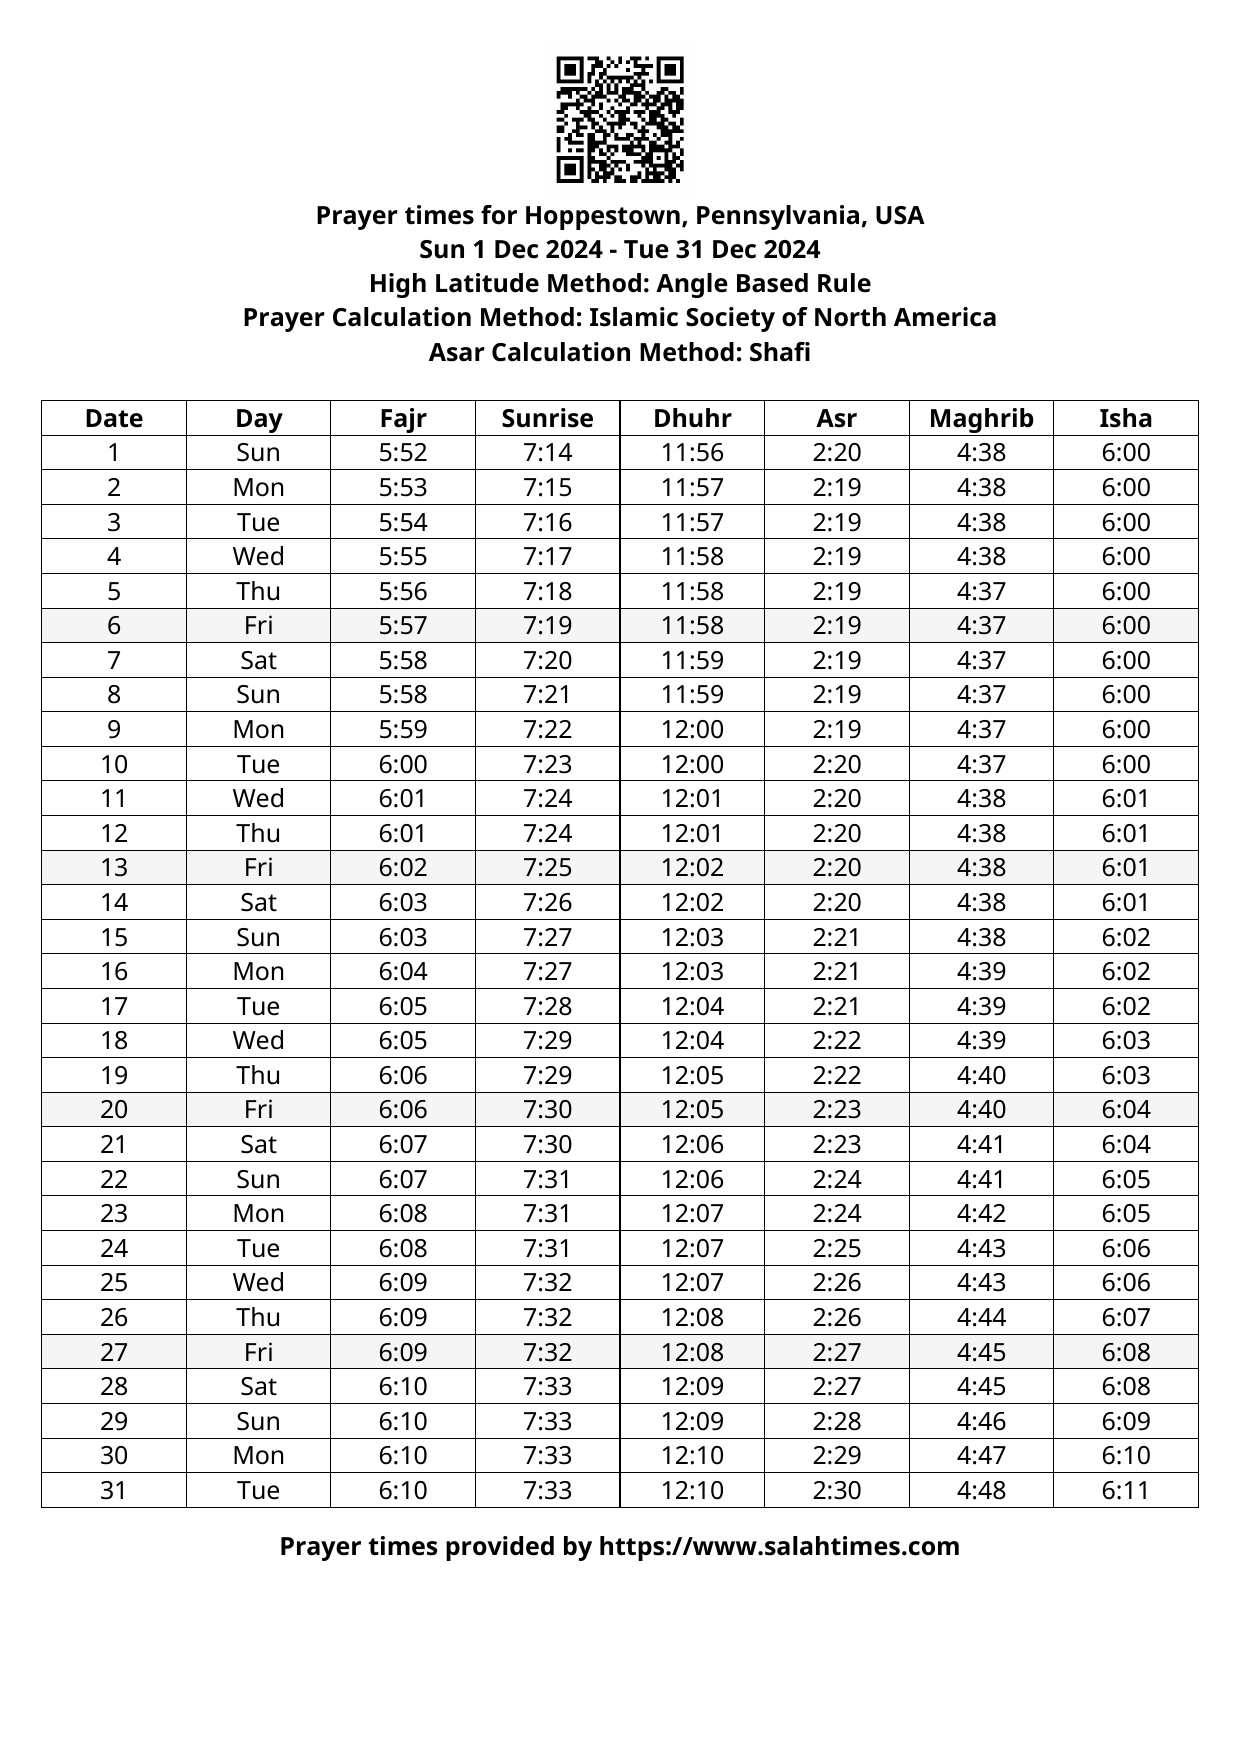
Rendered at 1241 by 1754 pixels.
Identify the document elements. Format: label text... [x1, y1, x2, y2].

table_cell Sun [187, 920, 330, 953]
table_cell 7:24 [476, 816, 619, 849]
table_cell Tue [187, 989, 330, 1022]
table_header Day [187, 401, 330, 434]
table_cell 6:00 [1054, 539, 1198, 573]
table_cell 11:59 [621, 643, 764, 677]
table_cell 4 [42, 539, 186, 573]
table_cell 4:40 [910, 1058, 1053, 1092]
table_cell 6:04 [1054, 1127, 1198, 1161]
table_cell 5:56 [331, 574, 475, 607]
table_cell 6:07 [331, 1127, 475, 1161]
table_cell 25 [42, 1266, 186, 1299]
table_cell 2:22 [765, 1058, 909, 1092]
table_cell 6:00 [331, 747, 475, 780]
table_cell 6:03 [331, 920, 475, 953]
table_cell 4:38 [910, 885, 1053, 919]
table_cell 6:10 [331, 1369, 475, 1403]
table_cell 5:54 [331, 505, 475, 538]
table_cell 11:58 [621, 609, 764, 642]
table_cell 27 [42, 1335, 186, 1368]
table_cell 12:09 [621, 1369, 764, 1403]
table_cell 6:08 [1054, 1335, 1198, 1368]
table_cell Fri [187, 609, 330, 642]
table_cell Fri [187, 1335, 330, 1368]
table_cell 6:00 [1054, 574, 1198, 607]
table_cell 6:06 [331, 1093, 475, 1126]
table_cell 6:00 [1054, 747, 1198, 780]
table_cell 15 [42, 920, 186, 953]
table_cell 11:58 [621, 539, 764, 573]
table_cell 12:08 [621, 1300, 764, 1334]
table_cell Tue [187, 747, 330, 780]
table_cell 6:00 [1054, 470, 1198, 504]
table_cell 12:06 [621, 1127, 764, 1161]
table_cell 6:06 [1054, 1266, 1198, 1299]
table_cell 7:29 [476, 1024, 619, 1057]
table_cell 6:05 [331, 1024, 475, 1057]
table_cell 7:27 [476, 954, 619, 988]
table_cell 7:32 [476, 1335, 619, 1368]
table_cell 4:38 [910, 505, 1053, 538]
table_header Maghrib [910, 401, 1053, 434]
table_cell 1 [42, 436, 186, 469]
table_cell 2:20 [765, 816, 909, 849]
table_cell 2:23 [765, 1093, 909, 1126]
table_cell 5:57 [331, 609, 475, 642]
table_cell 6:01 [1054, 781, 1198, 815]
table_header Date [42, 401, 186, 434]
table_cell Mon [187, 954, 330, 988]
table_cell 2:27 [765, 1335, 909, 1368]
table_cell 7:14 [476, 436, 619, 469]
table_cell 16 [42, 954, 186, 988]
table_cell 6:10 [1054, 1439, 1198, 1472]
table_cell 6:09 [331, 1335, 475, 1368]
table_cell 6:03 [1054, 1058, 1198, 1092]
table_cell 23 [42, 1196, 186, 1230]
table_cell 4:38 [910, 539, 1053, 573]
table_cell 5:58 [331, 678, 475, 711]
table_cell 6:04 [1054, 1093, 1198, 1126]
table_cell 2:20 [765, 747, 909, 780]
table_cell 12:00 [621, 747, 764, 780]
table_cell Thu [187, 1300, 330, 1334]
table_cell 2:24 [765, 1196, 909, 1230]
table_cell 30 [42, 1439, 186, 1472]
table_cell 6:06 [331, 1058, 475, 1092]
table_cell 2:29 [765, 1439, 909, 1472]
table_cell 6:09 [1054, 1404, 1198, 1437]
table_cell Wed [187, 1266, 330, 1299]
table_cell 4:37 [910, 643, 1053, 677]
table_cell Mon [187, 1196, 330, 1230]
table_cell 7:33 [476, 1369, 619, 1403]
table_cell 7:27 [476, 920, 619, 953]
table_cell 4:39 [910, 989, 1053, 1022]
table_cell 6:05 [1054, 1196, 1198, 1230]
table_cell 6:08 [331, 1196, 475, 1230]
table_cell 2:21 [765, 989, 909, 1022]
table_cell 18 [42, 1024, 186, 1057]
table_cell 4:38 [910, 851, 1053, 884]
table_cell 20 [42, 1093, 186, 1126]
table_cell 11:57 [621, 470, 764, 504]
table_cell 12:01 [621, 781, 764, 815]
table_cell 6:07 [1054, 1300, 1198, 1334]
table_cell 12:05 [621, 1093, 764, 1126]
table_cell 2:19 [765, 470, 909, 504]
picture [542, 41, 699, 198]
table_cell 4:43 [910, 1231, 1053, 1264]
table_cell 6:10 [331, 1473, 475, 1507]
table_cell 7:17 [476, 539, 619, 573]
table_cell 6:00 [1054, 712, 1198, 746]
table_cell 11 [42, 781, 186, 815]
table_cell 7:15 [476, 470, 619, 504]
table_cell 11:56 [621, 436, 764, 469]
table_cell 11:58 [621, 574, 764, 607]
text High Latitude Method: Angle Based Rule [42, 266, 1198, 300]
table_cell Tue [187, 505, 330, 538]
table_cell 12:05 [621, 1058, 764, 1092]
table_cell 7:16 [476, 505, 619, 538]
table_cell 6:01 [1054, 816, 1198, 849]
table_cell Thu [187, 816, 330, 849]
table_cell 6:08 [331, 1231, 475, 1264]
table_cell 14 [42, 885, 186, 919]
table_cell 2:19 [765, 609, 909, 642]
table_cell 6:07 [331, 1162, 475, 1195]
table_cell 5:53 [331, 470, 475, 504]
table_cell 7:24 [476, 781, 619, 815]
table_cell Tue [187, 1473, 330, 1507]
table_cell 4:44 [910, 1300, 1053, 1334]
table_cell 2:19 [765, 539, 909, 573]
table_cell 7:32 [476, 1266, 619, 1299]
text Prayer Calculation Method: Islamic Society of North America [42, 300, 1198, 334]
table_cell 26 [42, 1300, 186, 1334]
table_cell Sun [187, 1404, 330, 1437]
table_cell 6:02 [1054, 920, 1198, 953]
table_cell 2:26 [765, 1300, 909, 1334]
table_cell 6:06 [1054, 1231, 1198, 1264]
table_cell Sat [187, 1369, 330, 1403]
table_cell 4:47 [910, 1439, 1053, 1472]
table_cell Sat [187, 885, 330, 919]
table_header Isha [1054, 401, 1198, 434]
table_cell Mon [187, 470, 330, 504]
table_cell 7:22 [476, 712, 619, 746]
table_cell Thu [187, 574, 330, 607]
table_cell Wed [187, 781, 330, 815]
table_header Fajr [331, 401, 475, 434]
table_cell 4:38 [910, 781, 1053, 815]
table_cell 7:19 [476, 609, 619, 642]
table_cell 12:03 [621, 920, 764, 953]
table_header Sunrise [476, 401, 619, 434]
table_cell 4:37 [910, 574, 1053, 607]
table_cell 6:01 [1054, 885, 1198, 919]
table_cell 22 [42, 1162, 186, 1195]
table_cell 6:02 [331, 851, 475, 884]
table_cell 19 [42, 1058, 186, 1092]
table_cell 12 [42, 816, 186, 849]
table_cell 2:22 [765, 1024, 909, 1057]
table_cell 7:21 [476, 678, 619, 711]
table_cell 5:59 [331, 712, 475, 746]
table_cell 5:55 [331, 539, 475, 573]
table_cell 6 [42, 609, 186, 642]
table_cell 4:37 [910, 712, 1053, 746]
table_cell 4:38 [910, 816, 1053, 849]
table_cell 6:03 [331, 885, 475, 919]
table_cell 4:45 [910, 1335, 1053, 1368]
table_cell 2:19 [765, 678, 909, 711]
table_cell 6:00 [1054, 436, 1198, 469]
table_cell Mon [187, 1439, 330, 1472]
table_cell Mon [187, 712, 330, 746]
table_cell 7:23 [476, 747, 619, 780]
table_cell 7:33 [476, 1404, 619, 1437]
table_cell 2:20 [765, 781, 909, 815]
table_cell 29 [42, 1404, 186, 1437]
table_cell Fri [187, 1093, 330, 1126]
table_cell 6:02 [1054, 989, 1198, 1022]
table_cell 7:25 [476, 851, 619, 884]
table_cell 2:21 [765, 920, 909, 953]
table_cell Fri [187, 851, 330, 884]
table_cell 4:41 [910, 1162, 1053, 1195]
table_cell 4:38 [910, 470, 1053, 504]
table_cell 4:48 [910, 1473, 1053, 1507]
table_cell 2:19 [765, 712, 909, 746]
table_cell 2:20 [765, 885, 909, 919]
table_cell 11:57 [621, 505, 764, 538]
table_cell 7:18 [476, 574, 619, 607]
table_header Asr [765, 401, 909, 434]
table_cell 6:00 [1054, 643, 1198, 677]
table_cell 12:00 [621, 712, 764, 746]
table_cell 2 [42, 470, 186, 504]
table_cell 12:03 [621, 954, 764, 988]
table_cell 2:28 [765, 1404, 909, 1437]
table_cell Sat [187, 643, 330, 677]
table_cell 6:01 [331, 781, 475, 815]
table_cell 6:01 [331, 816, 475, 849]
table_cell 7:33 [476, 1473, 619, 1507]
table_cell 6:10 [331, 1404, 475, 1437]
table_cell Sat [187, 1127, 330, 1161]
table_cell 21 [42, 1127, 186, 1161]
table_cell 5:58 [331, 643, 475, 677]
table_cell 4:42 [910, 1196, 1053, 1230]
table_cell 7:26 [476, 885, 619, 919]
table_cell 12:02 [621, 885, 764, 919]
text Sun 1 Dec 2024 - Tue 31 Dec 2024 [42, 232, 1198, 266]
table_cell 12:09 [621, 1404, 764, 1437]
table_cell 5 [42, 574, 186, 607]
table_cell 6:09 [331, 1300, 475, 1334]
table_cell 4:45 [910, 1369, 1053, 1403]
table_cell 4:41 [910, 1127, 1053, 1161]
table_cell 7 [42, 643, 186, 677]
table_cell 10 [42, 747, 186, 780]
table_cell 12:10 [621, 1439, 764, 1472]
table_cell 7:20 [476, 643, 619, 677]
table_cell 6:03 [1054, 1024, 1198, 1057]
table_header Dhuhr [621, 401, 764, 434]
table_cell 2:20 [765, 851, 909, 884]
table_cell 12:02 [621, 851, 764, 884]
table_cell 7:30 [476, 1127, 619, 1161]
table_cell 12:10 [621, 1473, 764, 1507]
text Prayer times for Hoppestown, Pennsylvania, USA [42, 198, 1198, 232]
table_cell 4:40 [910, 1093, 1053, 1126]
table_cell 2:20 [765, 436, 909, 469]
table_cell Wed [187, 1024, 330, 1057]
table_cell 4:37 [910, 609, 1053, 642]
table_cell 4:38 [910, 920, 1053, 953]
table_cell 4:37 [910, 678, 1053, 711]
table_cell 7:29 [476, 1058, 619, 1092]
table_cell 6:05 [331, 989, 475, 1022]
table_cell Tue [187, 1231, 330, 1264]
table_cell 24 [42, 1231, 186, 1264]
table_cell 4:38 [910, 436, 1053, 469]
table_cell 2:21 [765, 954, 909, 988]
table_cell 6:04 [331, 954, 475, 988]
table_cell 6:01 [1054, 851, 1198, 884]
table_cell 2:27 [765, 1369, 909, 1403]
table_cell 2:19 [765, 505, 909, 538]
table_cell 4:39 [910, 1024, 1053, 1057]
table_cell Sun [187, 678, 330, 711]
table_cell 2:19 [765, 643, 909, 677]
table_cell 12:07 [621, 1266, 764, 1299]
table_cell 2:24 [765, 1162, 909, 1195]
table_cell 6:00 [1054, 678, 1198, 711]
table_cell 17 [42, 989, 186, 1022]
table_cell Sun [187, 1162, 330, 1195]
table_cell 12:04 [621, 1024, 764, 1057]
table_cell 6:00 [1054, 609, 1198, 642]
table_cell 4:46 [910, 1404, 1053, 1437]
table_cell 7:31 [476, 1196, 619, 1230]
table_cell Thu [187, 1058, 330, 1092]
table_cell 6:02 [1054, 954, 1198, 988]
table_cell 6:09 [331, 1266, 475, 1299]
table_cell 9 [42, 712, 186, 746]
table_cell 7:33 [476, 1439, 619, 1472]
table_cell 7:31 [476, 1162, 619, 1195]
table_cell 2:23 [765, 1127, 909, 1161]
table_cell 7:31 [476, 1231, 619, 1264]
table_cell 4:39 [910, 954, 1053, 988]
table_cell 7:32 [476, 1300, 619, 1334]
table_cell 4:43 [910, 1266, 1053, 1299]
table_cell 3 [42, 505, 186, 538]
text Asar Calculation Method: Shafi [42, 334, 1198, 368]
table_cell 4:37 [910, 747, 1053, 780]
table_cell Sun [187, 436, 330, 469]
text Prayer times provided by https://www.salahtimes.com [42, 1528, 1198, 1563]
table_cell 2:19 [765, 574, 909, 607]
table_cell 6:00 [1054, 505, 1198, 538]
table_cell 5:52 [331, 436, 475, 469]
table_cell 12:06 [621, 1162, 764, 1195]
table_cell 6:11 [1054, 1473, 1198, 1507]
table_cell 2:26 [765, 1266, 909, 1299]
table_cell 6:08 [1054, 1369, 1198, 1403]
table_cell 13 [42, 851, 186, 884]
table_cell 31 [42, 1473, 186, 1507]
table_cell Wed [187, 539, 330, 573]
table_cell 8 [42, 678, 186, 711]
table_cell 2:25 [765, 1231, 909, 1264]
table_cell 12:07 [621, 1231, 764, 1264]
table_cell 2:30 [765, 1473, 909, 1507]
table_cell 12:04 [621, 989, 764, 1022]
table_cell 12:01 [621, 816, 764, 849]
table_cell 12:07 [621, 1196, 764, 1230]
table_cell 7:28 [476, 989, 619, 1022]
table_cell 12:08 [621, 1335, 764, 1368]
table_cell 28 [42, 1369, 186, 1403]
table_cell 11:59 [621, 678, 764, 711]
table_cell 6:10 [331, 1439, 475, 1472]
table_cell 6:05 [1054, 1162, 1198, 1195]
table_cell 7:30 [476, 1093, 619, 1126]
